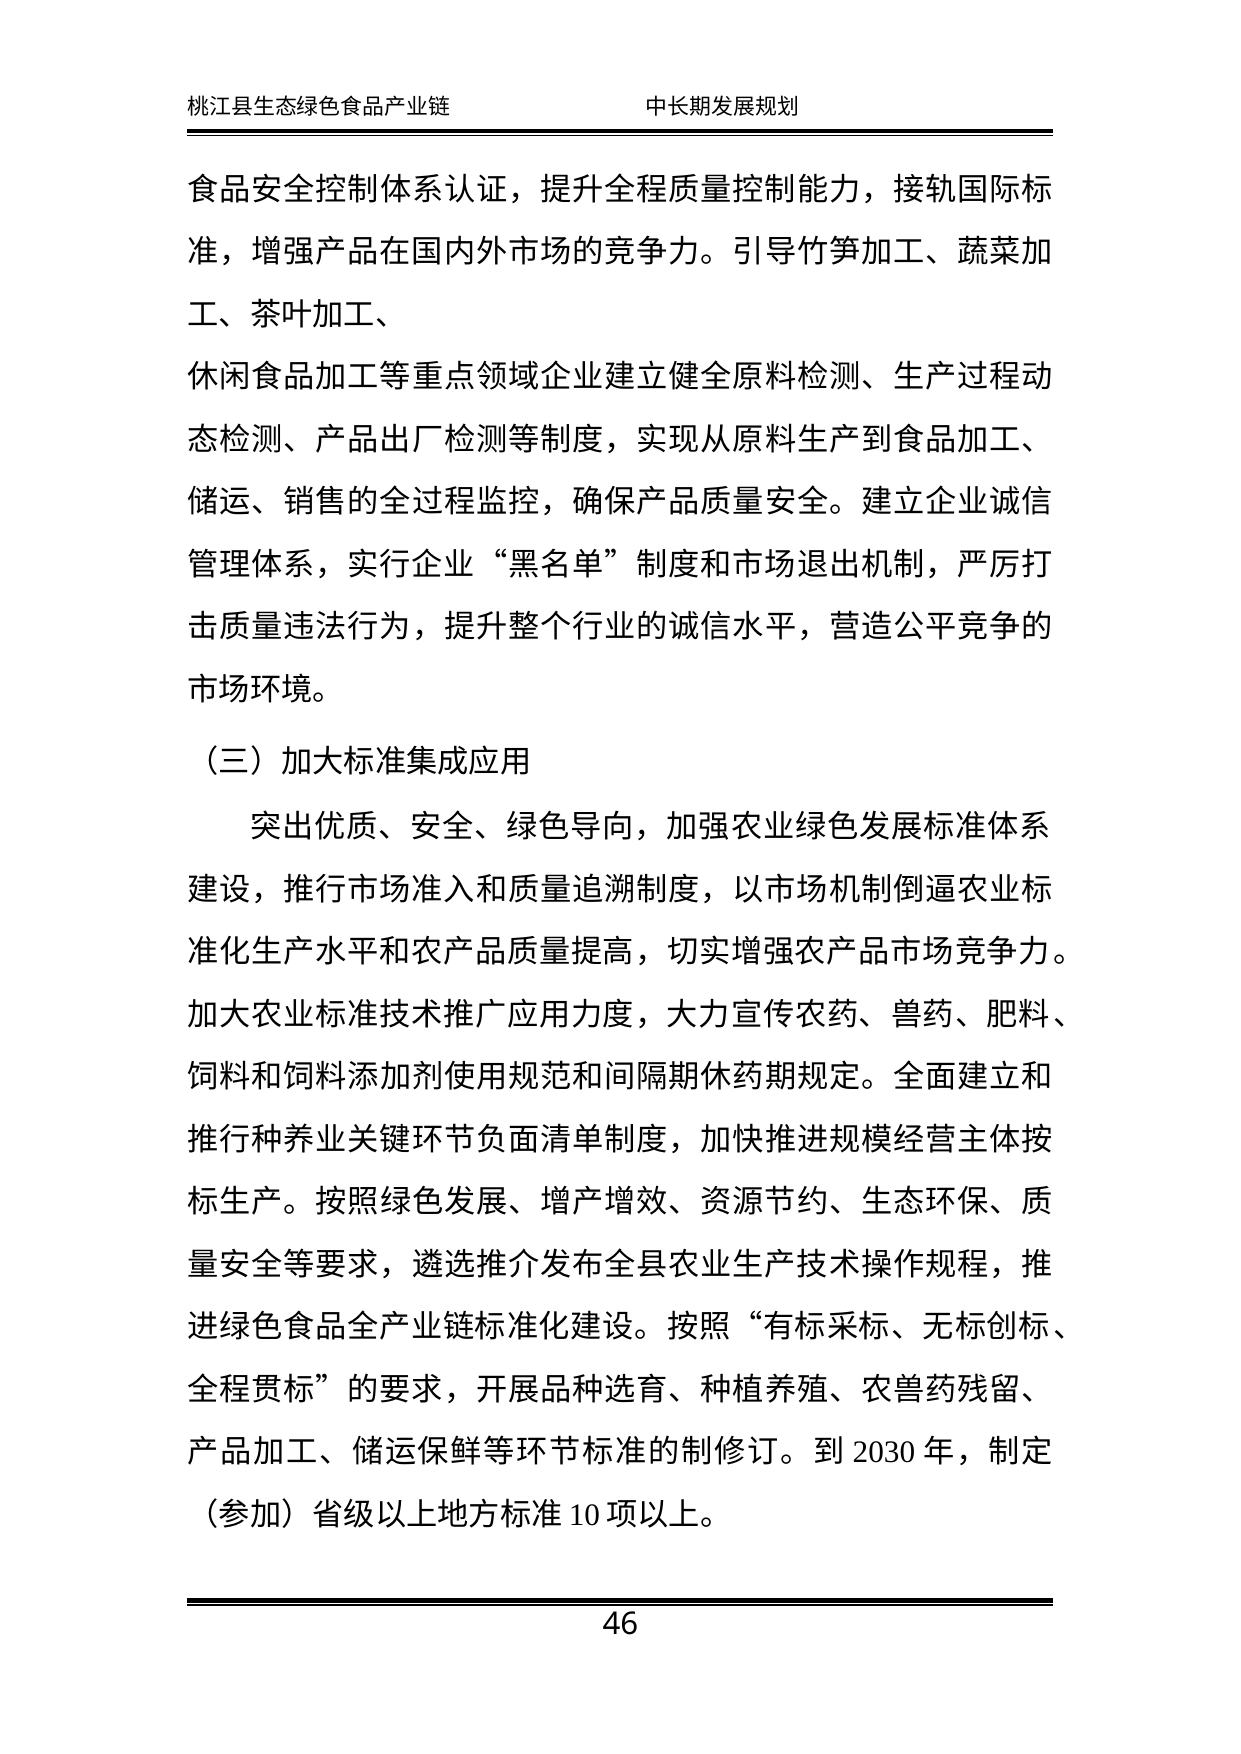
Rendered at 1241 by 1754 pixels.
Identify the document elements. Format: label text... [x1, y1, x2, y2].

text （三）加大标准集成应用 [187, 712, 1053, 787]
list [187, 150, 1053, 337]
list 休闲食品加工等重点领域企业建立健全原料检测、生产过程动态检测、产品出厂检测等制度，实现从原料生产到食品加工、储运、销售的全过程监控，确保产品质量安全。建立企业诚信管理体系，实行企业“黑名单”制度和市场退出机制，严厉打击质量违法行为，提升整个行业的诚信水平，营造公平竞争的市场环境。 [187, 337, 1053, 712]
list 突出优质、安全、绿色导向，加强农业绿色发展标准体系建设，推行市场准入和质量追溯制度，以市场机制倒逼农业标准化生产水平和农产品质量提高，切实增强农产品市场竞争力。加大农业标准技术推广应用力度，大力宣传农药、兽药、肥料、饲料和饲料添加剂使用规范和间隔期休药期规定。全面建立和推行种养业关键环节负面清单制度，加快推进规模经营主体按标生产。按照绿色发展、增产增效、资源节约、生态环保、质量安全等要求，遴选推介发布全县农业生产技术操作规程，推进绿色食品全产业链标准化建设。按照“有标采标、无标创标、全程贯标”的要求，开展品种选育、种植养殖、农兽药残留、产品加工、储运保鲜等环节标准的制修订。到2030年，制定（参加）省级以上地方标准10项以上。 [187, 787, 1053, 1537]
